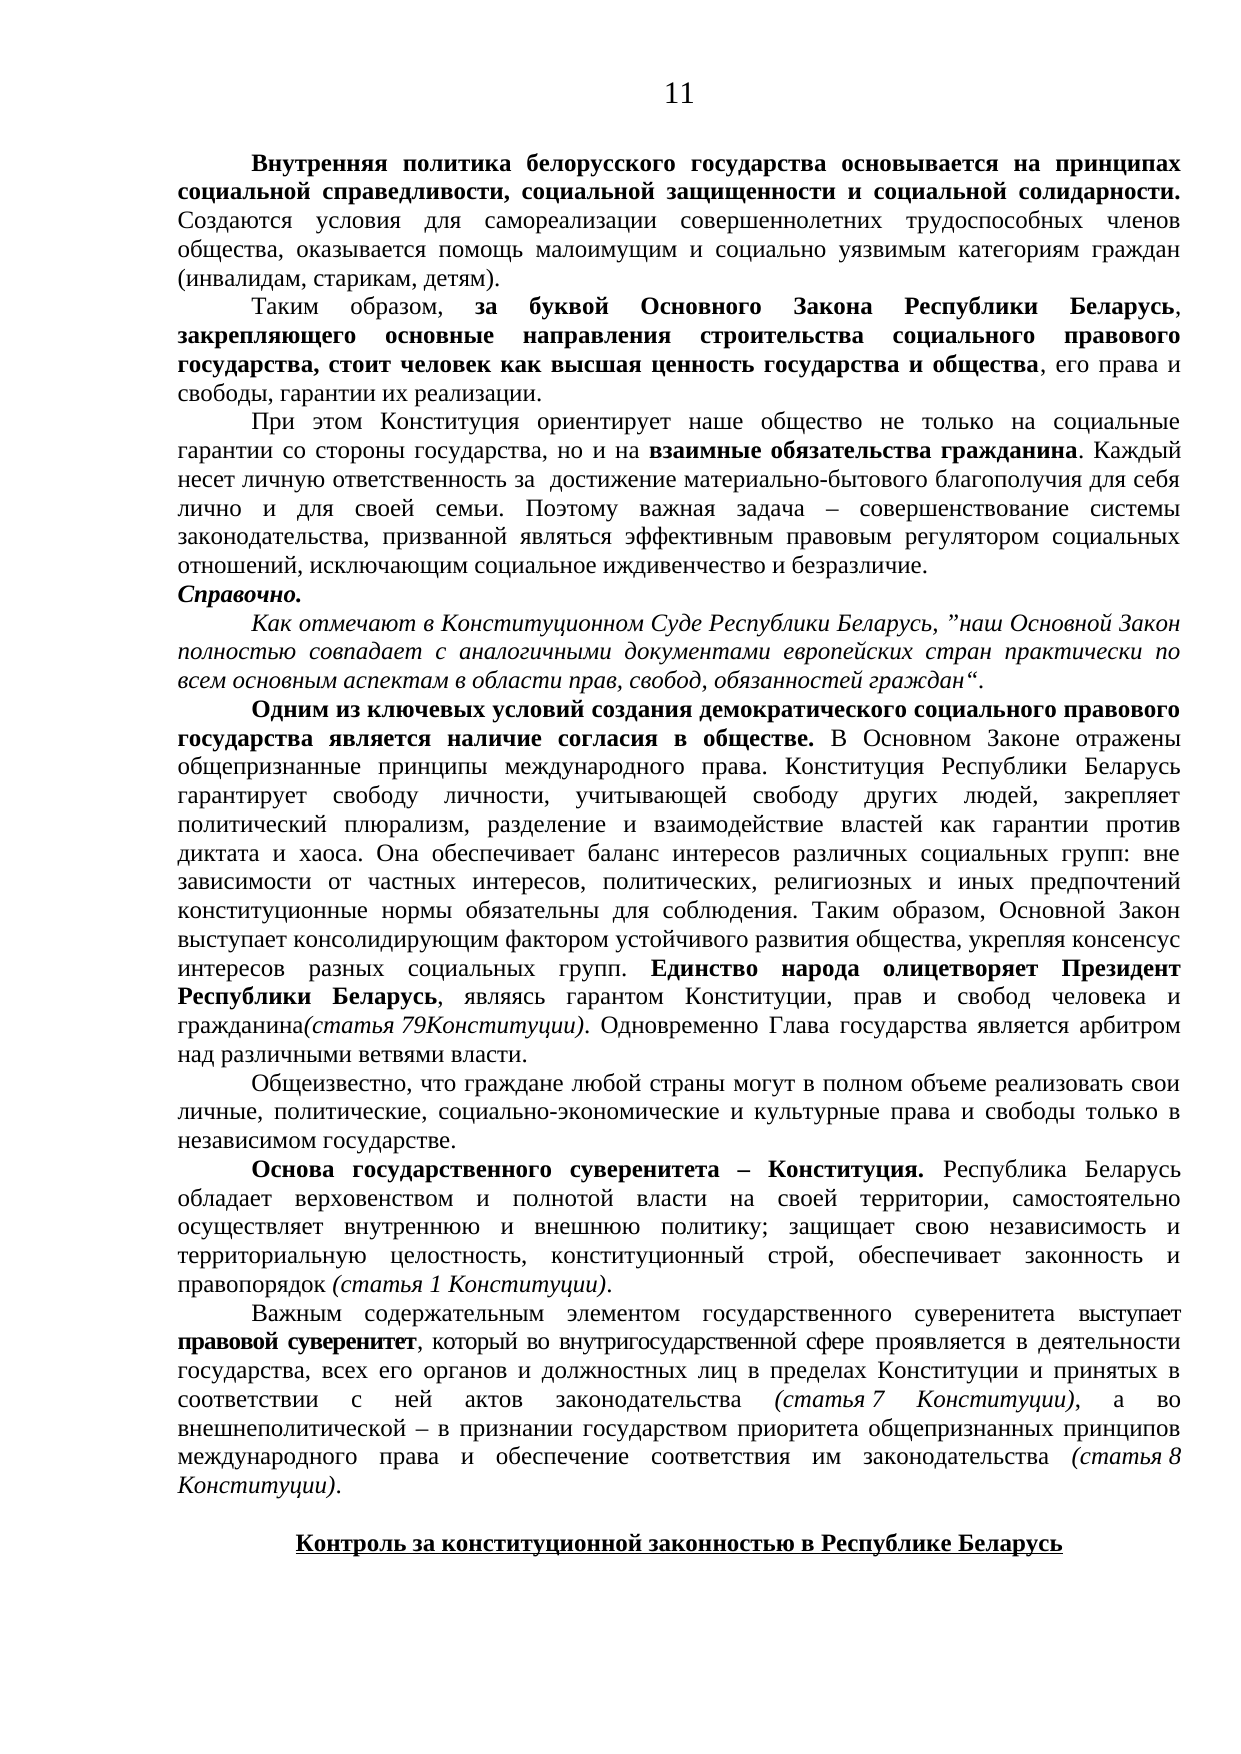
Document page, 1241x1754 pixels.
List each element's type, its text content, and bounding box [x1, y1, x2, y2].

text Как отмечают в Конституционном Суде Республики Беларусь, ”наш Основной Закон полностью совпадает с аналогичными документами европейских стран практически по всем основным аспектам в области прав, свобод, обязанностей граждан“. [177, 608, 1181, 694]
list При этом Конституция ориентирует наше общество не только на социальные гарантии со стороны государства, но и на взаимные обязательства гражданина. Каждый несет личную ответственность за достижение материально-бытового благополучия для себя лично и для своей семьи. Поэтому важная задача – совершенствование системы законодательства, призванной являться эффективным правовым регулятором социальных отношений, исключающим социальное иждивенчество и безразличие. [177, 406, 1181, 579]
text Общеизвестно, что граждане любой страны могут в полном объеме реализовать свои личные, политические, социально-экономические и культурные права и свободы только в независимом государстве. [177, 1068, 1181, 1154]
text Таким образом, за буквой Основного Закона Республики Беларусь, закрепляющего основные направления строительства социального правового государства, стоит человек как высшая ценность государства и общества, его права и свободы, гарантии их реализации. [177, 291, 1181, 406]
text Основа государственного суверенитета – Конституция. Республика Беларусь обладает верховенством и полнотой власти на своей территории, самостоятельно осуществляет внутреннюю и внешнюю политику; защищает свою независимость и территориальную целостность, конституционный строй, обеспечивает законность и правопорядок (статья 1 Конституции). [177, 1154, 1181, 1298]
text Одним из ключевых условий создания демократического социального правового государства является наличие согласия в обществе. В Основном Законе отражены общепризнанные принципы международного права. Конституция Республики Беларусь гарантирует свободу личности, учитывающей свободу других людей, закрепляет политический плюрализм, разделение и взаимодействие властей как гарантии против диктата и хаоса. Она обеспечивает баланс интересов различных социальных групп: вне зависимости от частных интересов, политических, религиозных и иных предпочтений конституционные нормы обязательны для соблюдения. Таким образом, Основной Закон выступает консолидирующим фактором устойчивого развития общества, укрепляя консенсус интересов разных социальных групп. Единство народа олицетворяет Президент Республики Беларусь, являясь гарантом Конституции, прав и свобод человека и гражданина(статья 79Конституции). Одновременно Глава государства является арбитром над различными ветвями власти. [177, 694, 1181, 1068]
text Справочно. [177, 579, 1181, 608]
text Важным содержательным элементом государственного суверенитета выступает правовой суверенитет, который во внутригосударственной сфере проявляется в деятельности государства, всех его органов и должностных лиц в пределах Конституции и принятых в соответствии с ней актов законодательства (статья 7 Конституции), а во внешнеполитической – в признании государством приоритета общепризнанных принципов международного права и обеспечение соответствия им законодательства (статья 8 Конституции). [177, 1298, 1181, 1499]
text Контроль за конституционной законностью в Республике Беларусь [177, 1528, 1181, 1556]
text Внутренняя политика белорусского государства основывается на принципах социальной справедливости, социальной защищенности и социальной солидарности. Создаются условия для самореализации совершеннолетних трудоспособных членов общества, оказывается помощь малоимущим и социально уязвимым категориям граждан (инвалидам, старикам, детям). [177, 148, 1181, 291]
